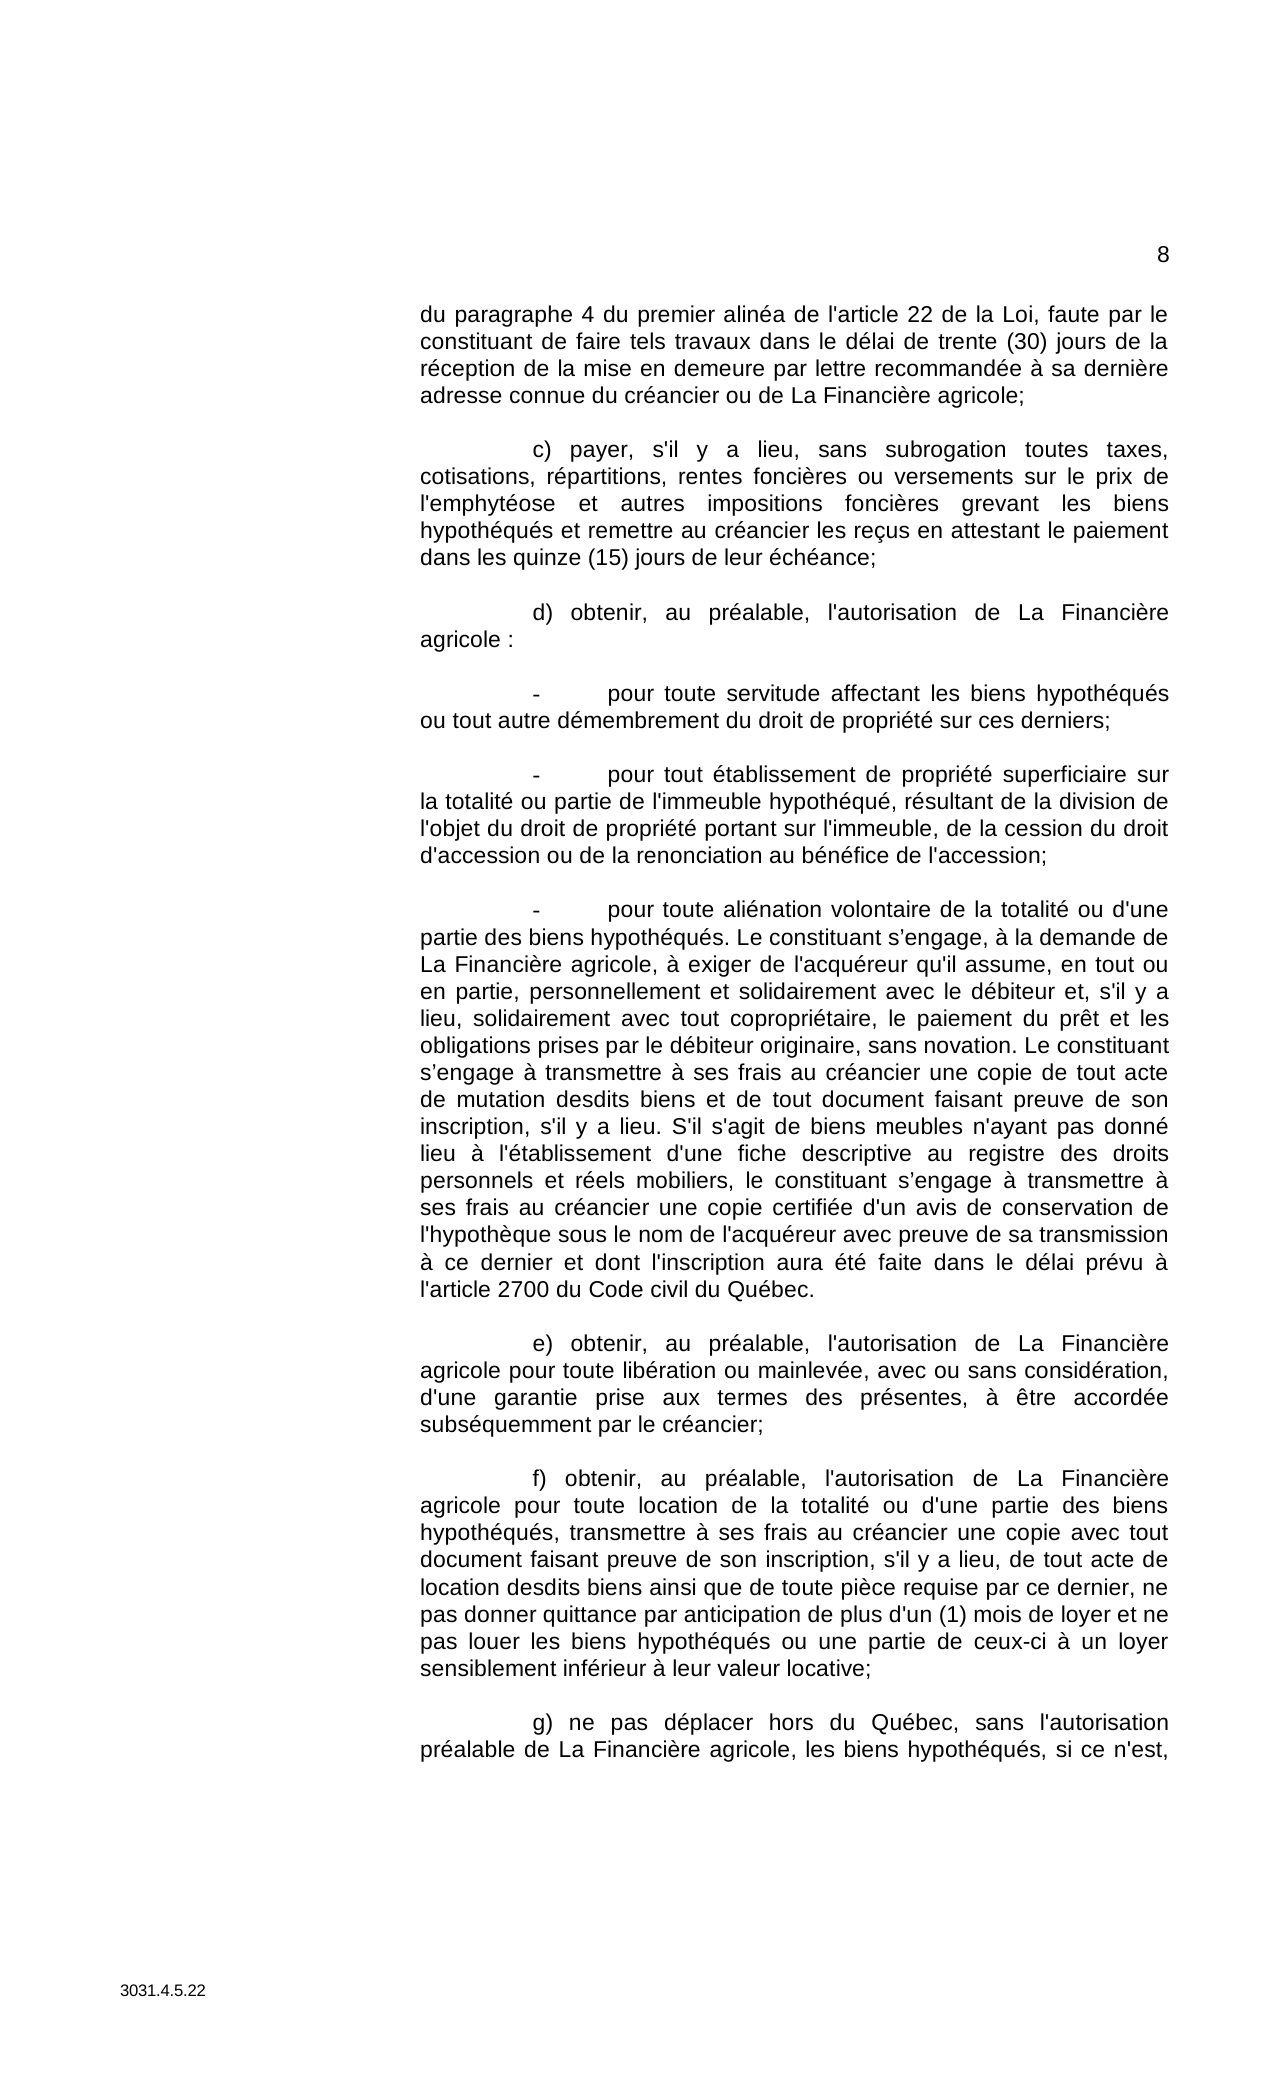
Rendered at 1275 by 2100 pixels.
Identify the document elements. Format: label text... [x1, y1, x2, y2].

list pour toute servitude affectant les biens hypothéqués ou tout autre démembrement du droit de propriété sur ces derniers; [420, 679, 1170, 733]
text c) payer, s'il y a lieu, sans subrogation toutes taxes, cotisations, répartitions, rentes foncières ou versements sur le prix de l'emphytéose et autres impositions foncières grevant les biens hypothéqués et remettre au créancier les reçus en attestant le paiement dans les quinze (15) jours de leur échéance; [420, 435, 1170, 571]
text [420, 1708, 1170, 1762]
list pour toute aliénation volontaire de la totalité ou d'une partie des biens hypothéqués. Le constituant s’engage, à la demande de La Financière agricole, à exiger de l'acquéreur qu'il assume, en tout ou en partie, personnellement et solidairement avec le débiteur et, s'il y a lieu, solidairement avec tout copropriétaire, le paiement du prêt et les obligations prises par le débiteur originaire, sans novation. Le constituant s’engage à transmettre à ses frais au créancier une copie de tout acte de mutation desdits biens et de tout document faisant preuve de son inscription, s'il y a lieu. S'il s'agit de biens meubles n'ayant pas donné lieu à l'établissement d'une fiche descriptive au registre des droits personnels et réels mobiliers, le constituant s’engage à transmettre à ses frais au créancier une copie certifiée d'un avis de conservation de l'hypothèque sous le nom de l'acquéreur avec preuve de sa transmission à ce dernier et dont l'inscription aura été faite dans le délai prévu à l'article 2700 du Code civil du Québec. [420, 896, 1170, 1302]
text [420, 300, 1170, 408]
text e) obtenir, au préalable, l'autorisation de La Financière agricole pour toute libération ou mainlevée, avec ou sans considération, d'une garantie prise aux termes des présentes, à être accordée subséquemment par le créancier; [420, 1329, 1170, 1437]
text d) obtenir, au préalable, l'autorisation de La Financière agricole : [420, 598, 1170, 652]
text f) obtenir, au préalable, l'autorisation de La Financière agricole pour toute location de la totalité ou d'une partie des biens hypothéqués, transmettre à ses frais au créancier une copie avec tout document faisant preuve de son inscription, s'il y a lieu, de tout acte de location desdits biens ainsi que de toute pièce requise par ce dernier, ne pas donner quittance par anticipation de plus d'un (1) mois de loyer et ne pas louer les biens hypothéqués ou une partie de ceux-ci à un loyer sensiblement inférieur à leur valeur locative; [420, 1464, 1170, 1681]
list pour tout établissement de propriété superficiaire sur la totalité ou partie de l'immeuble hypothéqué, résultant de la division de l'objet du droit de propriété portant sur l'immeuble, de la cession du droit d'accession ou de la renonciation au bénéfice de l'accession; [420, 760, 1170, 869]
